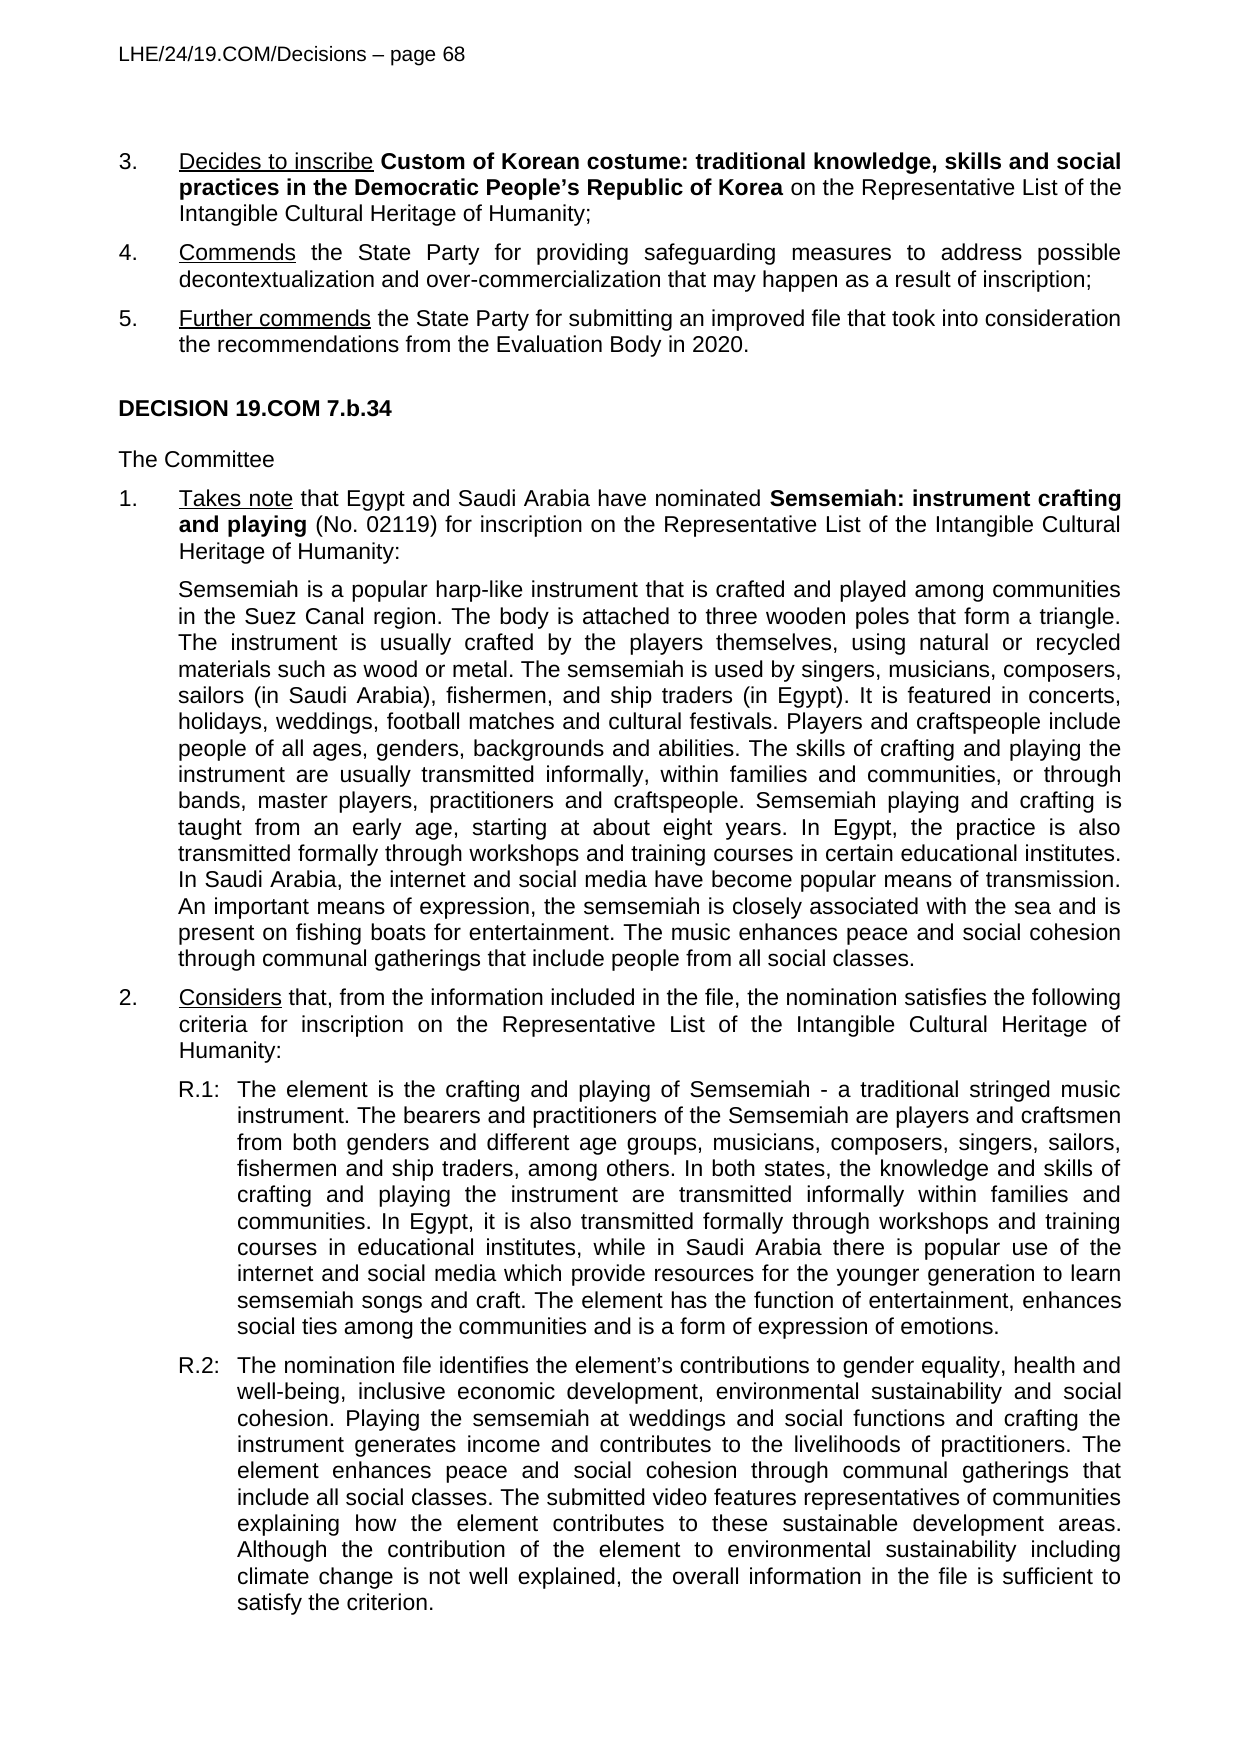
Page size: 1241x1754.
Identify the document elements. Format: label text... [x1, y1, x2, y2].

text Semsemiah is a popular harp-like instrument that is crafted and played among communities in the Suez Canal region. The body is attached to three wooden poles that form a triangle. The instrument is usually crafted by the players themselves, using natural or recycled materials such as wood or metal. The semsemiah is used by singers, musicians, composers, sailors (in Saudi Arabia), fishermen, and ship traders (in Egypt). It is featured in concerts, holidays, weddings, football matches and cultural festivals. Players and craftspeople include people of all ages, genders, backgrounds and abilities. The skills of crafting and playing the instrument are usually transmitted informally, within families and communities, or through bands, master players, practitioners and craftspeople. Semsemiah playing and crafting is taught from an early age, starting at about eight years. In Egypt, the practice is also transmitted formally through workshops and training courses in certain educational institutes. In Saudi Arabia, the internet and social media have become popular means of transmission. An important means of expression, the semsemiah is closely associated with the sea and is present on fishing boats for entertainment. The music enhances peace and social cohesion through communal gatherings that include people from all social classes. [178, 576, 1122, 972]
list Decides to inscribe Custom of Korean costume: traditional knowledge, skills and social practices in the Democratic People’s Republic of Korea on the Representative List of the Intangible Cultural Heritage of Humanity; [119, 148, 1122, 227]
list R.2: The nomination file identifies the element’s contributions to gender equality, health and well-being, inclusive economic development, environmental sustainability and social cohesion. Playing the semsemiah at weddings and social functions and crafting the instrument generates income and contributes to the livelihoods of practitioners. The element enhances peace and social cohesion through communal gatherings that include all social classes. The submitted video features representatives of communities explaining how the element contributes to these sustainable development areas. Although the contribution of the element to environmental sustainability including climate change is not well explained, the overall information in the file is sufficient to satisfy the criterion. [178, 1352, 1122, 1615]
list Commends the State Party for providing safeguarding measures to address possible decontextualization and over-commercialization that may happen as a result of inscription; [119, 239, 1122, 292]
list Considers that, from the information included in the file, the nomination satisfies the following criteria for inscription on the Representative List of the Intangible Cultural Heritage of Humanity: [119, 984, 1122, 1063]
list R.1: The element is the crafting and playing of Semsemiah - a traditional stringed music instrument. The bearers and practitioners of the Semsemiah are players and craftsmen from both genders and different age groups, musicians, composers, singers, sailors, fishermen and ship traders, among others. In both states, the knowledge and skills of crafting and playing the instrument are transmitted informally within families and communities. In Egypt, it is also transmitted formally through workshops and training courses in educational institutes, while in Saudi Arabia there is popular use of the internet and social media which provide resources for the younger generation to learn semsemiah songs and craft. The element has the function of entertainment, enhances social ties among the communities and is a form of expression of emotions. [178, 1076, 1122, 1339]
list Takes note that Egypt and Saudi Arabia have nominated Semsemiah: instrument crafting and playing (No. 02119) for inscription on the Representative List of the Intangible Cultural Heritage of Humanity: [119, 485, 1122, 564]
list Further commends the State Party for submitting an improved file that took into consideration the recommendations from the Evaluation Body in 2020. [119, 304, 1122, 357]
title DECISION 19.COM 7.b.34 [118, 395, 1122, 421]
text The Committee [118, 446, 1122, 472]
